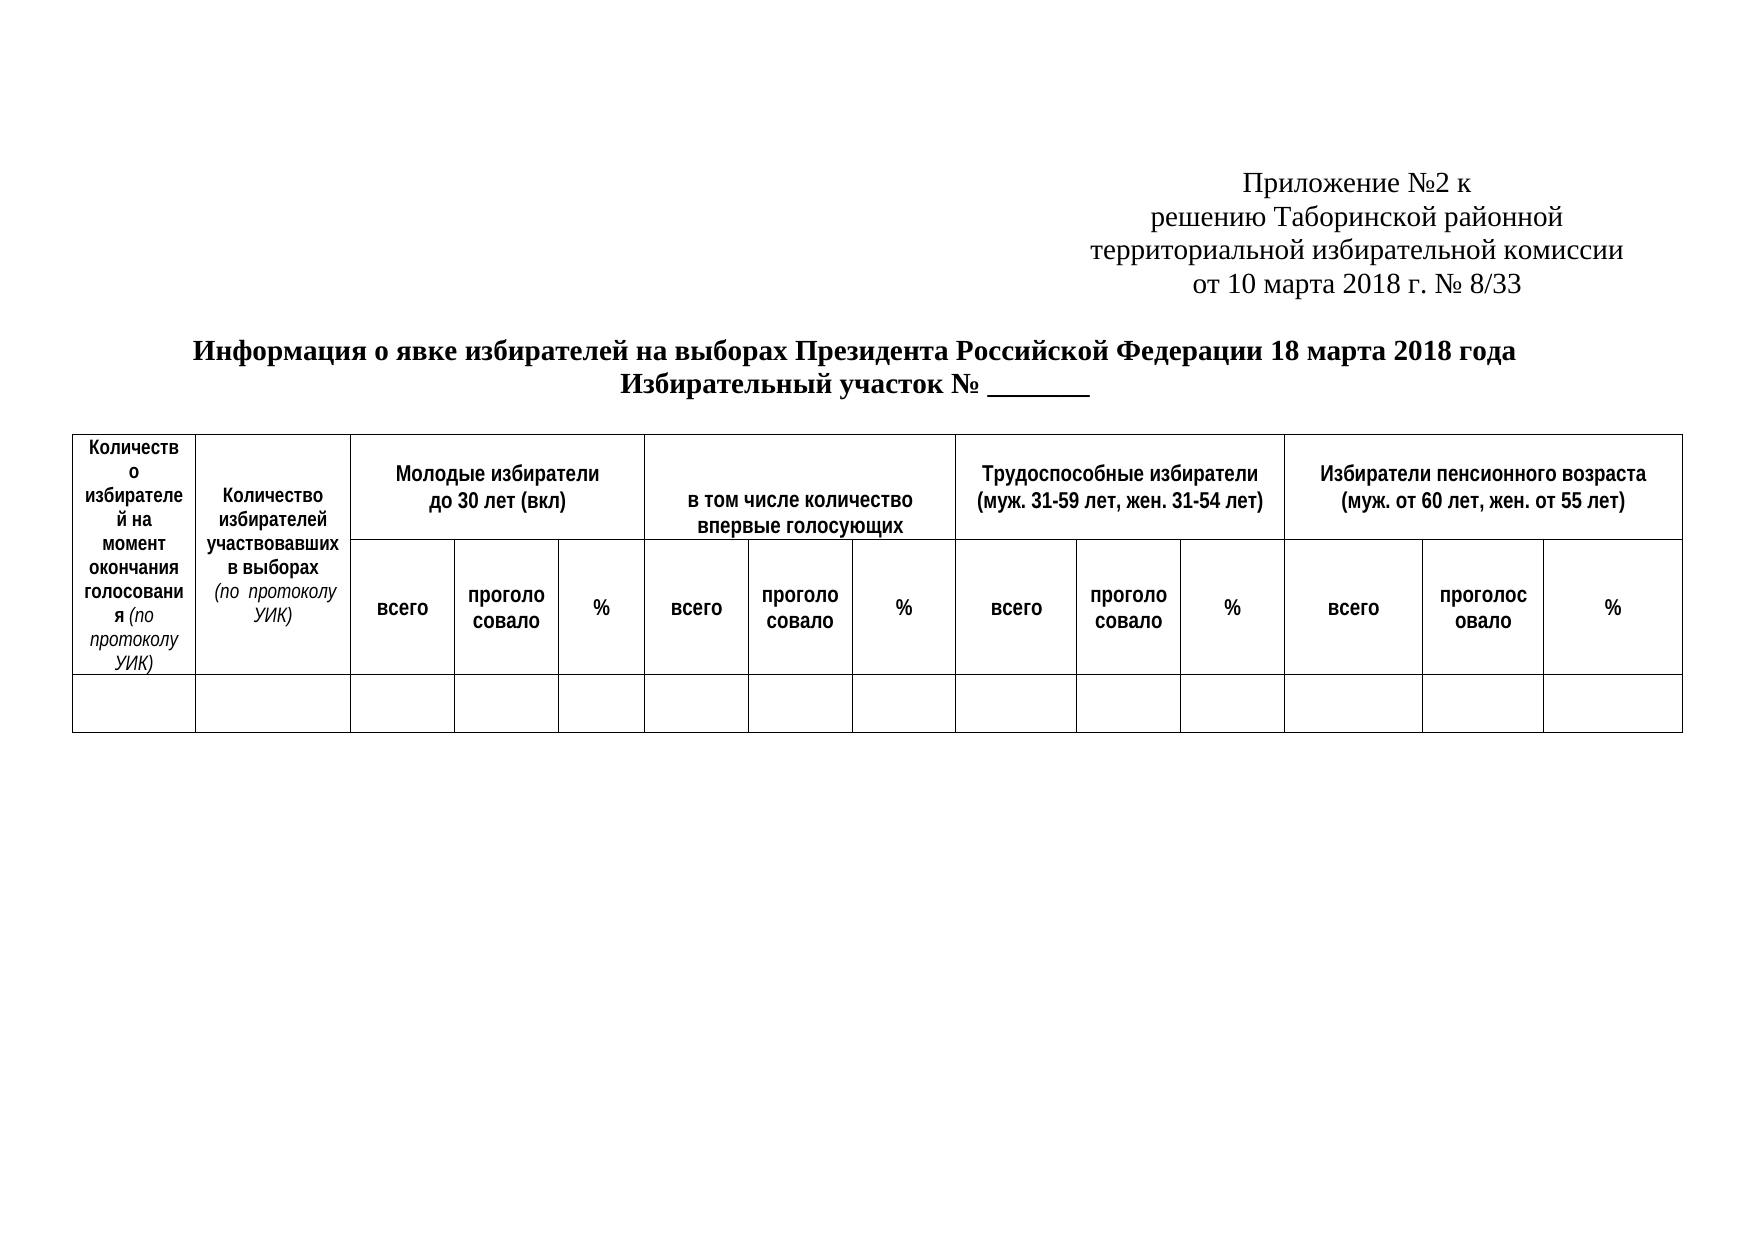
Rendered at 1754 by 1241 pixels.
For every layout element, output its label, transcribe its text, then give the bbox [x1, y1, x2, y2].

table_cell проголосовало [1423, 540, 1543, 674]
table_cell [196, 675, 350, 732]
table_cell проголосовало [749, 540, 852, 674]
table_header Избиратели пенсионного возраста (муж. от 60 лет, жен. от 55 лет) [1285, 435, 1682, 538]
table_cell [645, 675, 748, 732]
table_cell проголосовало [455, 540, 558, 674]
table_cell [73, 675, 195, 732]
text Избирательный участок № _______ [74, 367, 1636, 400]
table_cell % [853, 540, 955, 674]
table_cell [455, 675, 558, 732]
table_cell [749, 675, 852, 732]
text Информация о явке избирателей на выборах Президента Российской Федерации 18 марта 2018 года [74, 333, 1636, 367]
table_header Молодые избиратели до 30 лет (вкл) [351, 435, 644, 538]
table_cell % [1181, 540, 1284, 674]
table_header Трудоспособные избиратели (муж. 31-59 лет, жен. 31-54 лет) [956, 435, 1284, 538]
table_cell всего [956, 540, 1076, 674]
table_cell всего [1285, 540, 1422, 674]
table_cell % [559, 540, 644, 674]
table_cell [1423, 675, 1543, 732]
table_cell [956, 675, 1076, 732]
table_cell всего [351, 540, 454, 674]
table_cell [1181, 675, 1284, 732]
table_cell [853, 675, 955, 732]
table_header Количество избирателей участвовавших в выборах (по протоколу УИК) [196, 435, 350, 674]
table_cell проголосовало [1077, 540, 1180, 674]
table_cell [1285, 675, 1422, 732]
text решению Таборинской районной территориальной избирательной комиссии от 10 марта 2018 г. № 8/33 [1078, 199, 1636, 299]
text Приложение №2 к [1078, 165, 1636, 199]
table_header Количество избирателей на момент окончания голосования (по протоколу УИК) [73, 435, 195, 674]
table_cell [1544, 675, 1682, 732]
table_cell [351, 675, 454, 732]
table_cell [1077, 675, 1180, 732]
table_cell [559, 675, 644, 732]
table_cell % [1544, 540, 1682, 674]
table_cell всего [645, 540, 748, 674]
table_header в том числе количество впервые голосующих [645, 435, 955, 538]
